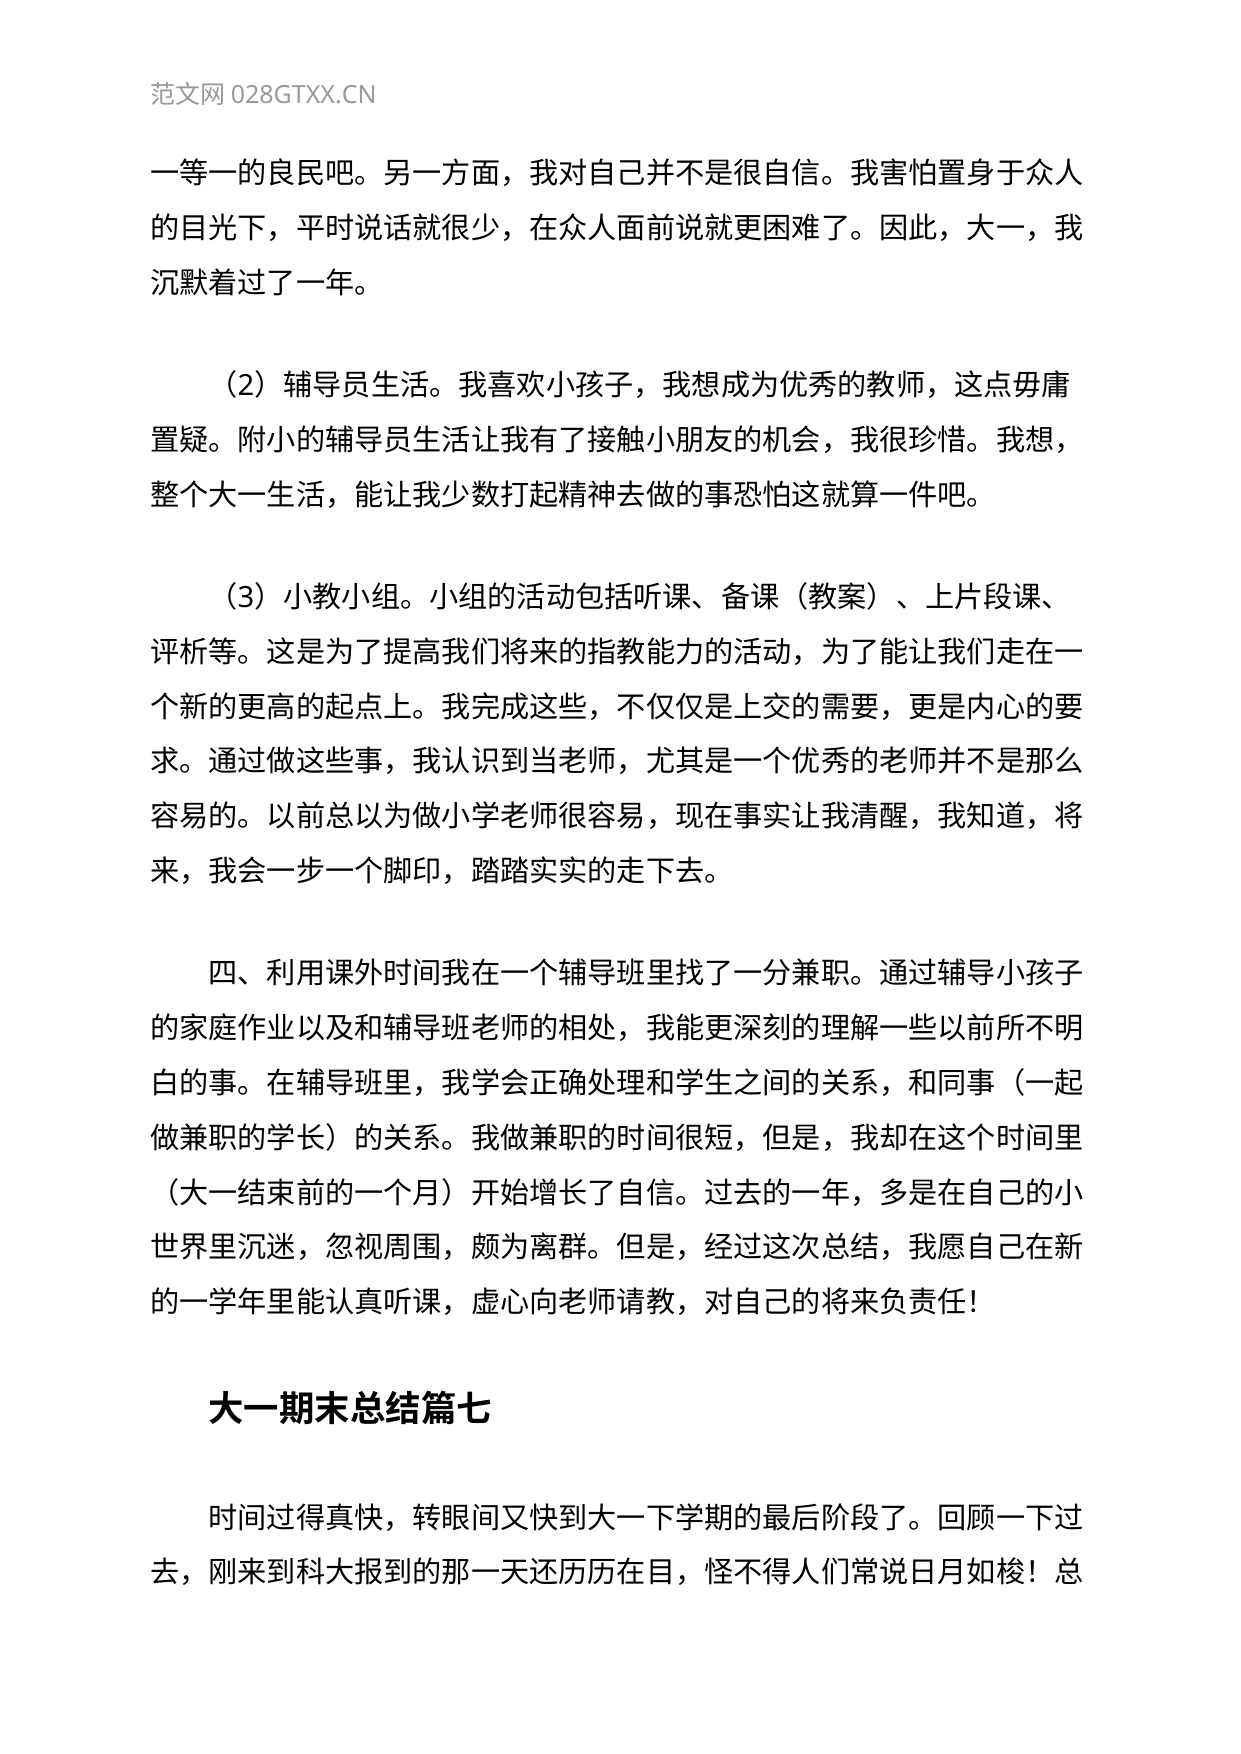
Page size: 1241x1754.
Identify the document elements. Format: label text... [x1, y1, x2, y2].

text 大一期末总结篇七 [150, 1381, 1090, 1432]
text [150, 1494, 1090, 1591]
text 四、利用课外时间我在一个辅导班里找了一分兼职。通过辅导小孩子的家庭作业以及和辅导班老师的相处，我能更深刻的理解一些以前所不明白的事。在辅导班里，我学会正确处理和学生之间的关系，和同事（一起做兼职的学长）的关系。我做兼职的时间很短，但是，我却在这个时间里（大一结束前的一个月）开始增长了自信。过去的一年，多是在自己的小世界里沉迷，忽视周围，颇为离群。但是，经过这次总结，我愿自己在新的一学年里能认真听课，虚心向老师请教，对自己的将来负责任！ [150, 949, 1090, 1321]
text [150, 150, 1090, 302]
text （3）小教小组。小组的活动包括听课、备课（教案）、上片段课、评析等。这是为了提高我们将来的指教能力的活动，为了能让我们走在一个新的更高的起点上。我完成这些，不仅仅是上交的需要，更是内心的要求。通过做这些事，我认识到当老师，尤其是一个优秀的老师并不是那么容易的。以前总以为做小学老师很容易，现在事实让我清醒，我知道，将来，我会一步一个脚印，踏踏实实的走下去。 [150, 573, 1090, 890]
text （2）辅导员生活。我喜欢小孩子，我想成为优秀的教师，这点毋庸置疑。附小的辅导员生活让我有了接触小朋友的机会，我很珍惜。我想，整个大一生活，能让我少数打起精神去做的事恐怕这就算一件吧。 [150, 362, 1090, 514]
